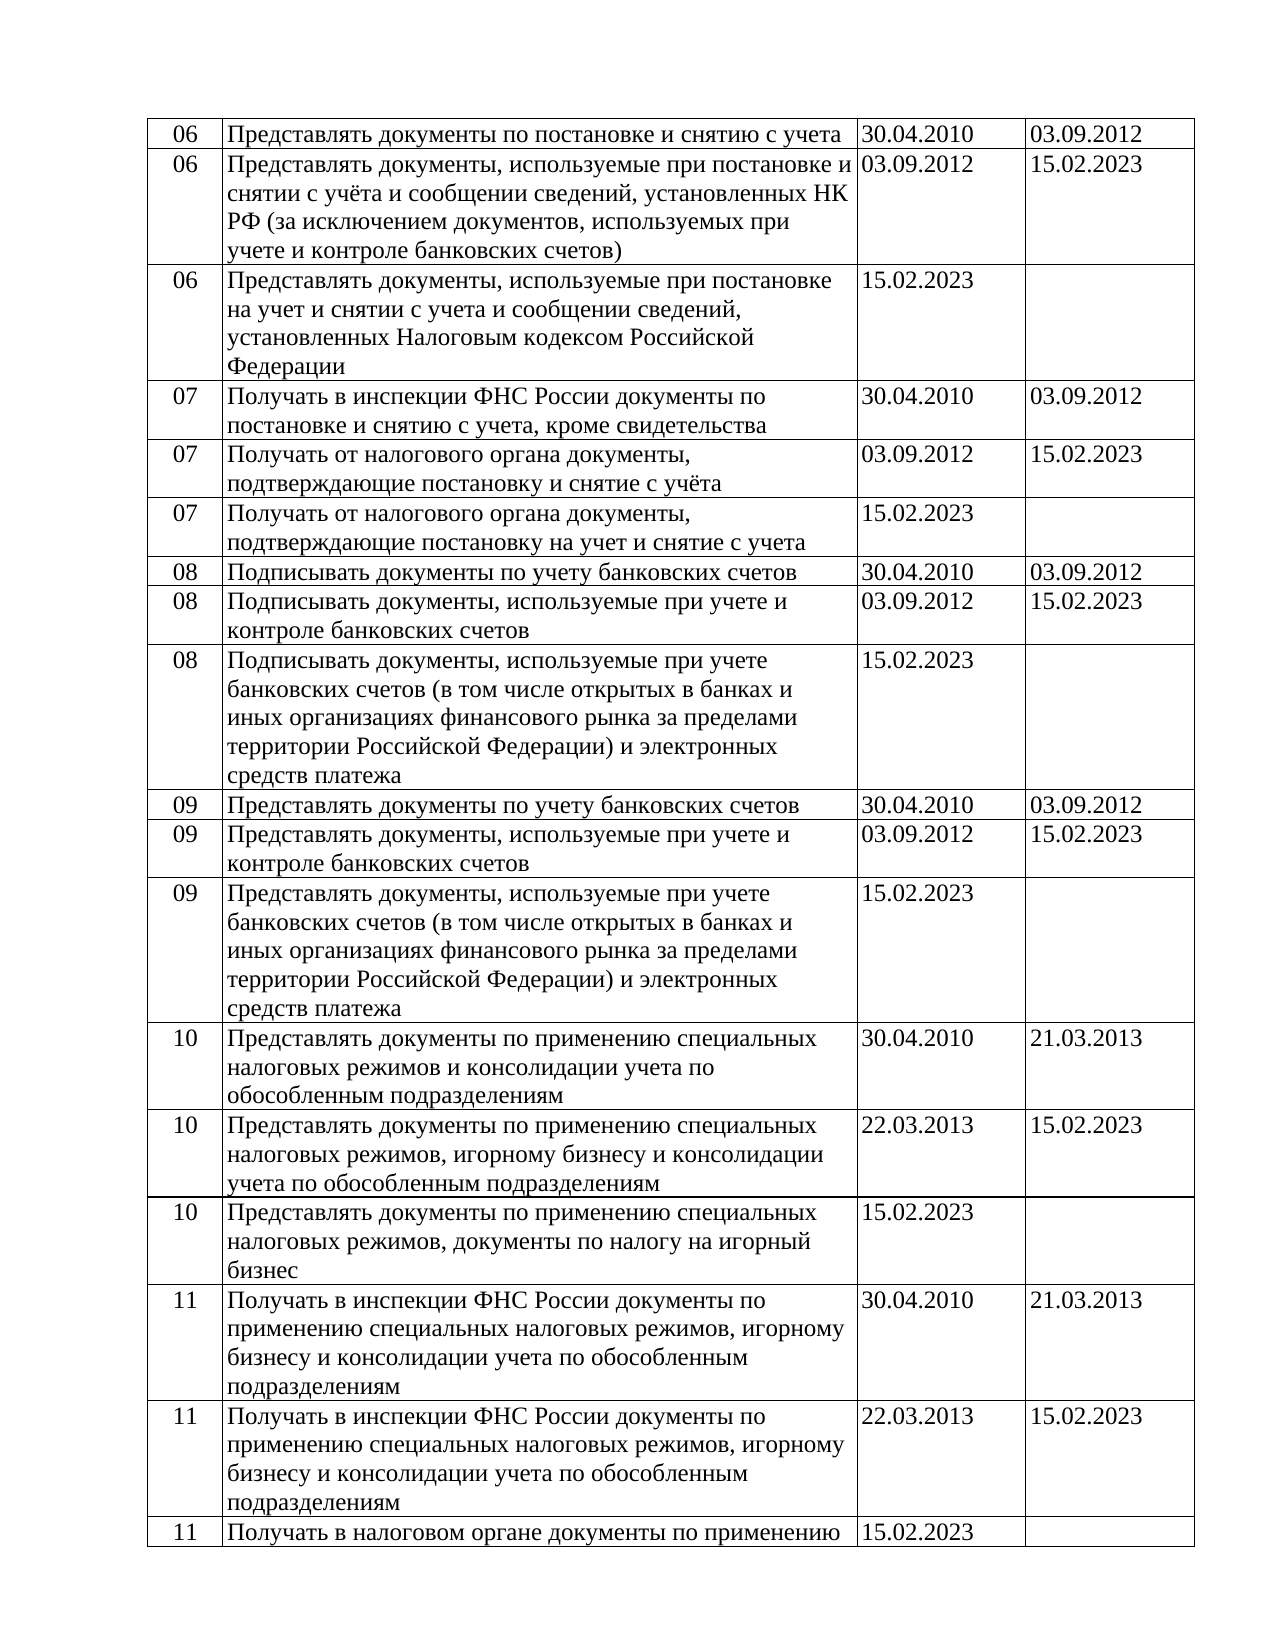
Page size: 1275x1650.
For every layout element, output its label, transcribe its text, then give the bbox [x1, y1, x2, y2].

table_cell Получать в инспекции ФНС России документы по постановке и снятию с учета, кроме свидетельства [223, 381, 857, 438]
table_cell Подписывать документы, используемые при учете и контроле банковских счетов [223, 586, 857, 644]
table_cell Представлять документы по учету банковских счетов [223, 790, 857, 818]
table_cell [1026, 878, 1194, 1022]
table_cell 22.03.2013 [858, 1110, 1025, 1196]
table_cell 06 [148, 119, 222, 148]
table_cell Представлять документы по применению специальных налоговых режимов, игорному бизнесу и консолидации учета по обособленным подразделениям [223, 1110, 857, 1196]
table_cell Представлять документы по постановке и снятию с учета [223, 119, 857, 148]
table_cell 08 [148, 557, 222, 585]
table_cell Получать от налогового органа документы, подтверждающие постановку на учет и снятие с учета [223, 498, 857, 556]
table_cell 10 [148, 1023, 222, 1109]
table_cell Представлять документы, используемые при учете и контроле банковских счетов [223, 820, 857, 877]
table_cell 11 [148, 1517, 222, 1546]
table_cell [223, 1517, 857, 1546]
table_cell Подписывать документы по учету банковских счетов [223, 557, 857, 585]
table_cell [1026, 1517, 1194, 1546]
table_cell Представлять документы по применению специальных налоговых режимов и консолидации учета по обособленным подразделениям [223, 1023, 857, 1109]
table_cell 10 [148, 1110, 222, 1196]
table_cell 15.02.2023 [858, 265, 1025, 380]
table_cell 11 [148, 1285, 222, 1400]
table_cell 15.02.2023 [1026, 440, 1194, 497]
table_cell 15.02.2023 [858, 645, 1025, 789]
table_cell 30.04.2010 [858, 790, 1025, 818]
table_cell [1026, 1198, 1194, 1284]
table_cell 30.04.2010 [858, 1023, 1025, 1109]
table_cell 06 [148, 149, 222, 264]
table_cell 15.02.2023 [1026, 586, 1194, 644]
table_cell 09 [148, 790, 222, 818]
table_cell 06 [148, 265, 222, 380]
table_cell Представлять документы, используемые при постановке на учет и снятии с учета и сообщении сведений, установленных Налоговым кодексом Российской Федерации [223, 265, 857, 380]
table_cell 09 [148, 820, 222, 877]
table_cell 03.09.2012 [1026, 790, 1194, 818]
table_cell Получать от налогового органа документы, подтверждающие постановку и снятие с учёта [223, 440, 857, 497]
table_cell 10 [148, 1198, 222, 1284]
table_cell 07 [148, 440, 222, 497]
table_cell [1026, 498, 1194, 556]
table_cell 03.09.2012 [858, 820, 1025, 877]
table_cell Получать в инспекции ФНС России документы по применению специальных налоговых режимов, игорному бизнесу и консолидации учета по обособленным подразделениям [223, 1285, 857, 1400]
table_cell Получать в инспекции ФНС России документы по применению специальных налоговых режимов, игорному бизнесу и консолидации учета по обособленным подразделениям [223, 1401, 857, 1516]
table_cell 15.02.2023 [858, 878, 1025, 1022]
table_cell 30.04.2010 [858, 119, 1025, 148]
table_cell 11 [148, 1401, 222, 1516]
table_cell 08 [148, 586, 222, 644]
table_cell 08 [148, 645, 222, 789]
table_cell 03.09.2012 [858, 149, 1025, 264]
table_cell 30.04.2010 [858, 381, 1025, 438]
table_cell 30.04.2010 [858, 557, 1025, 585]
table_cell 03.09.2012 [1026, 557, 1194, 585]
table_cell 03.09.2012 [1026, 119, 1194, 148]
table_cell 07 [148, 498, 222, 556]
table_cell 15.02.2023 [1026, 1110, 1194, 1196]
table_cell 21.03.2013 [1026, 1023, 1194, 1109]
table_cell 15.02.2023 [858, 1517, 1025, 1546]
table_cell 15.02.2023 [858, 498, 1025, 556]
table_cell 03.09.2012 [858, 440, 1025, 497]
table_cell 03.09.2012 [858, 586, 1025, 644]
table_cell Представлять документы по применению специальных налоговых режимов, документы по налогу на игорный бизнес [223, 1198, 857, 1284]
table_cell 21.03.2013 [1026, 1285, 1194, 1400]
table_cell [1026, 645, 1194, 789]
table_cell 03.09.2012 [1026, 381, 1194, 438]
table_cell Представлять документы, используемые при учете банковских счетов (в том числе открытых в банках и иных организациях финансового рынка за пределами территории Российской Федерации) и электронных средств платежа [223, 878, 857, 1022]
table_cell 15.02.2023 [1026, 149, 1194, 264]
table_cell 15.02.2023 [1026, 820, 1194, 877]
table_cell 15.02.2023 [858, 1198, 1025, 1284]
table_cell Представлять документы, используемые при постановке и снятии с учёта и сообщении сведений, установленных НК РФ (за исключением документов, используемых при учете и контроле банковских счетов) [223, 149, 857, 264]
table_cell 07 [148, 381, 222, 438]
table_cell 22.03.2013 [858, 1401, 1025, 1516]
table_cell 30.04.2010 [858, 1285, 1025, 1400]
table_cell [1026, 265, 1194, 380]
table_cell Подписывать документы, используемые при учете банковских счетов (в том числе открытых в банках и иных организациях финансового рынка за пределами территории Российской Федерации) и электронных средств платежа [223, 645, 857, 789]
table_cell 15.02.2023 [1026, 1401, 1194, 1516]
table_cell 09 [148, 878, 222, 1022]
